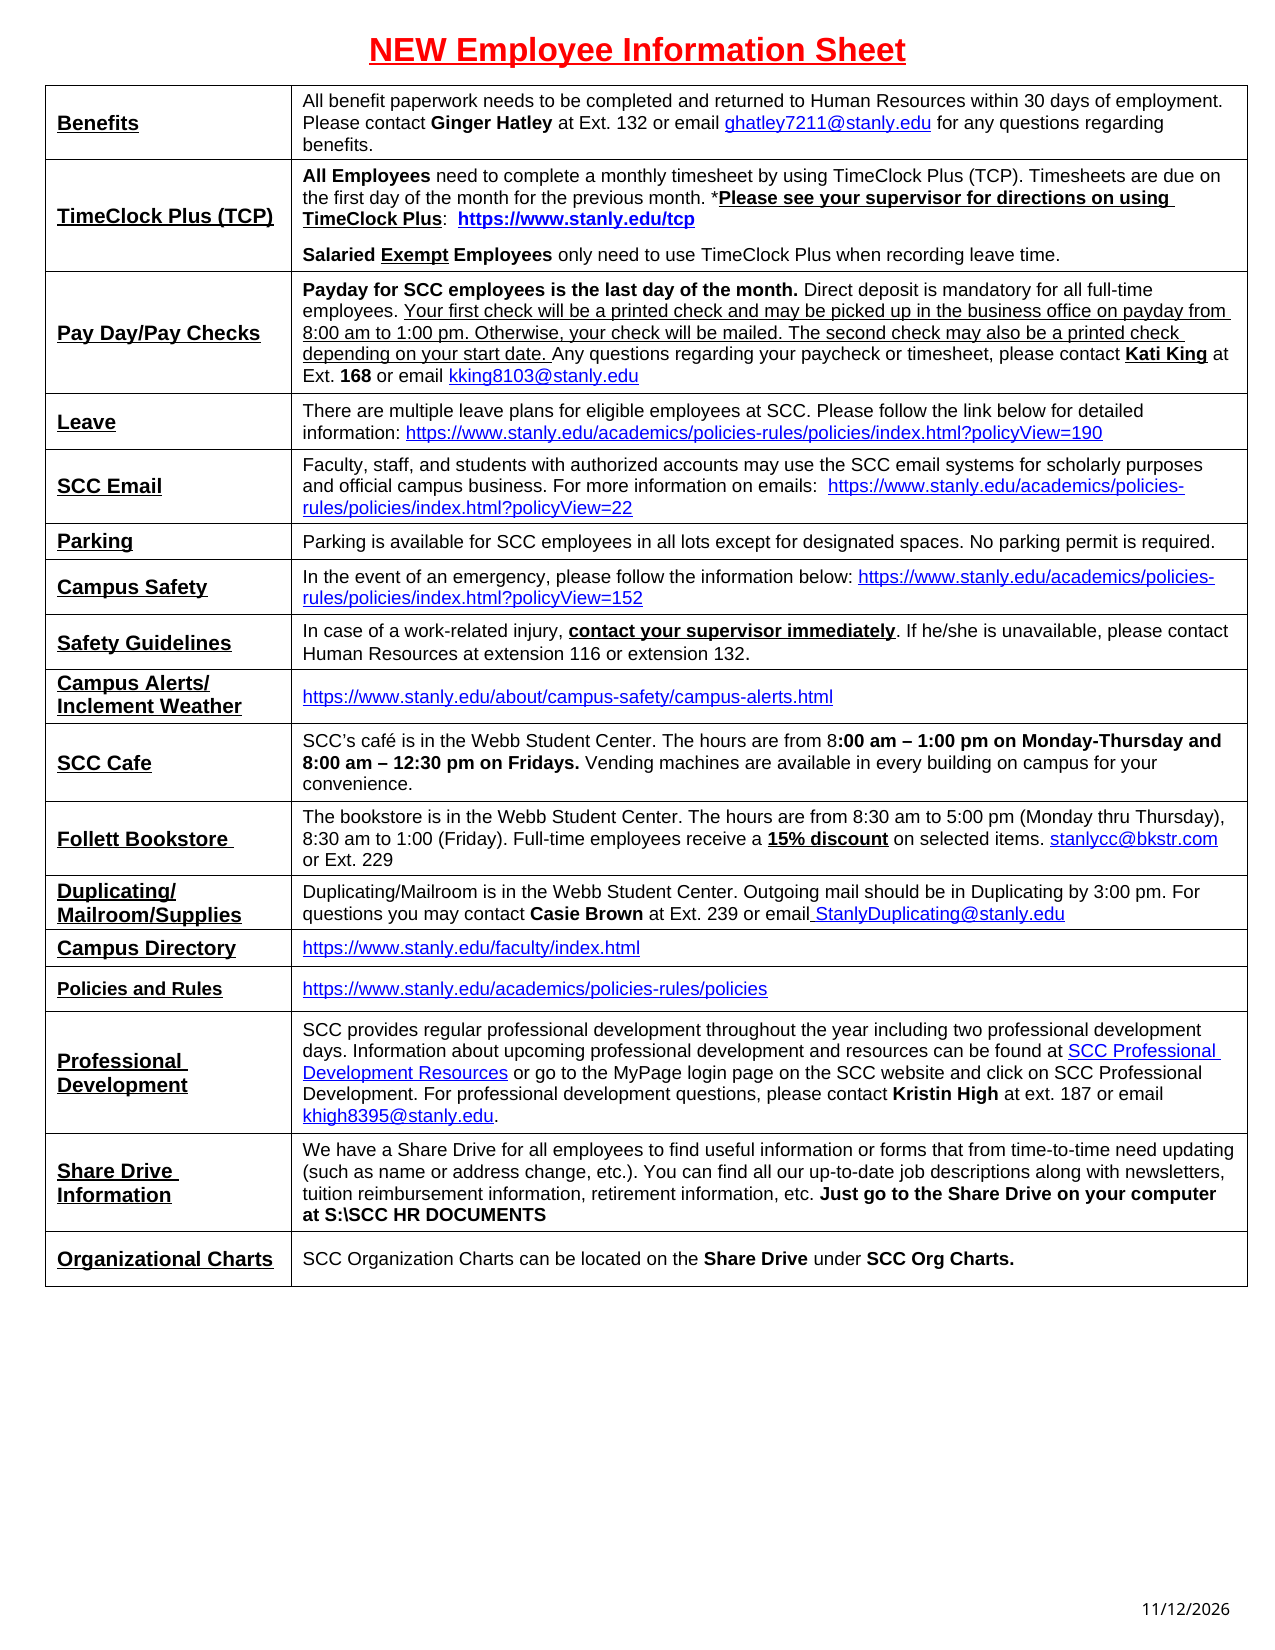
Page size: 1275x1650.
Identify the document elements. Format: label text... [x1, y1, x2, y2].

table_cell https://www.stanly.edu/about/campus-safety/campus-alerts.html [292, 670, 1247, 723]
table_cell Parking is available for SCC employees in all lots except for designated spaces. No parking permit is required. [292, 524, 1247, 559]
table_cell We have a Share Drive for all employees to find useful information or forms that from time-to-time need updating (such as name or address change, etc.). You can find all our up-to-date job descriptions along with newsletters, tuition reimbursement information, retirement information, etc. Just go to the Share Drive on your computer at S:\SCC HR DOCUMENTS [292, 1134, 1247, 1231]
table_cell All Employees need to complete a monthly timesheet by using TimeClock Plus (TCP). Timesheets are due on the first day of the month for the previous month. *Please see your supervisor for directions on using TimeClock Plus: https://www.stanly.edu/tcp Salaried Exempt Employees only need to use TimeClock Plus when recording leave time. [292, 160, 1247, 271]
table_cell Follett Bookstore [46, 802, 291, 875]
table_cell Campus Safety [46, 560, 291, 614]
table_cell Duplicating/ Mailroom/Supplies [46, 876, 291, 929]
table_cell Parking [46, 524, 291, 559]
table_cell Share Drive Information [46, 1134, 291, 1231]
table_cell Campus Alerts/ Inclement Weather [46, 670, 291, 723]
table_cell The bookstore is in the Webb Student Center. The hours are from 8:30 am to 5:00 pm (Monday thru Thursday), 8:30 am to 1:00 (Friday). Full-time employees receive a 15% discount on selected items. stanlycc@bkstr.com or Ext. 229 [292, 802, 1247, 875]
table_cell https://www.stanly.edu/faculty/index.html [292, 930, 1247, 966]
table_cell Policies and Rules [46, 967, 291, 1011]
table_cell Payday for SCC employees is the last day of the month. Direct deposit is mandatory for all full-time employees. Your first check will be a printed check and may be picked up in the business office on payday from 8:00 am to 1:00 pm. Otherwise, your check will be mailed. The second check may also be a printed check depending on your start date. Any questions regarding your paycheck or timesheet, please contact Kati King at Ext. 168 or email kking8103@stanly.edu [292, 272, 1247, 393]
table_cell Pay Day/Pay Checks [46, 272, 291, 393]
table_cell Safety Guidelines [46, 615, 291, 669]
table_cell SCC Email [46, 450, 291, 522]
table_cell SCC Cafe [46, 724, 291, 801]
table_header NEW Employee Information Sheet [45, 30, 1230, 68]
table_cell SCC’s café is in the Webb Student Center. The hours are from 8:00 am – 1:00 pm on Monday-Thursday and 8:00 am – 12:30 pm on Fridays. Vending machines are available in every building on campus for your convenience. [292, 724, 1247, 801]
table_header All benefit paperwork needs to be completed and returned to Human Resources within 30 days of employment. Please contact Ginger Hatley at Ext. 132 or email ghatley7211@stanly.edu for any questions regarding benefits. [292, 86, 1247, 159]
table_cell Faculty, staff, and students with authorized accounts may use the SCC email systems for scholarly purposes and official campus business. For more information on emails: https://www.stanly.edu/academics/policies-rules/policies/index.html?policyView=22 [292, 450, 1247, 522]
table_cell https://www.stanly.edu/academics/policies-rules/policies [292, 967, 1247, 1011]
table_cell Professional Development [46, 1012, 291, 1133]
table_header Benefits [46, 86, 291, 159]
table_cell SCC Organization Charts can be located on the Share Drive under SCC Org Charts. [292, 1232, 1247, 1286]
table_cell SCC provides regular professional development throughout the year including two professional development days. Information about upcoming professional development and resources can be found at SCC Professional Development Resources or go to the MyPage login page on the SCC website and click on SCC Professional Development. For professional development questions, please contact Kristin High at ext. 187 or email khigh8395@stanly.edu. [292, 1012, 1247, 1133]
table_cell Organizational Charts [46, 1232, 291, 1286]
table_cell There are multiple leave plans for eligible employees at SCC. Please follow the link below for detailed information: https://www.stanly.edu/academics/policies-rules/policies/index.html?policyView=190 [292, 394, 1247, 448]
table_cell In case of a work-related injury, contact your supervisor immediately. If he/she is unavailable, please contact Human Resources at extension 116 or extension 132. [292, 615, 1247, 669]
table_cell In the event of an emergency, please follow the information below: https://www.stanly.edu/academics/policies-rules/policies/index.html?policyView=152 [292, 560, 1247, 614]
table_cell Campus Directory [46, 930, 291, 966]
table_cell Leave [46, 394, 291, 448]
table_cell Duplicating/Mailroom is in the Webb Student Center. Outgoing mail should be in Duplicating by 3:00 pm. For questions you may contact Casie Brown at Ext. 239 or email StanlyDuplicating@stanly.edu [292, 876, 1247, 929]
table_cell TimeClock Plus (TCP) [46, 160, 291, 271]
